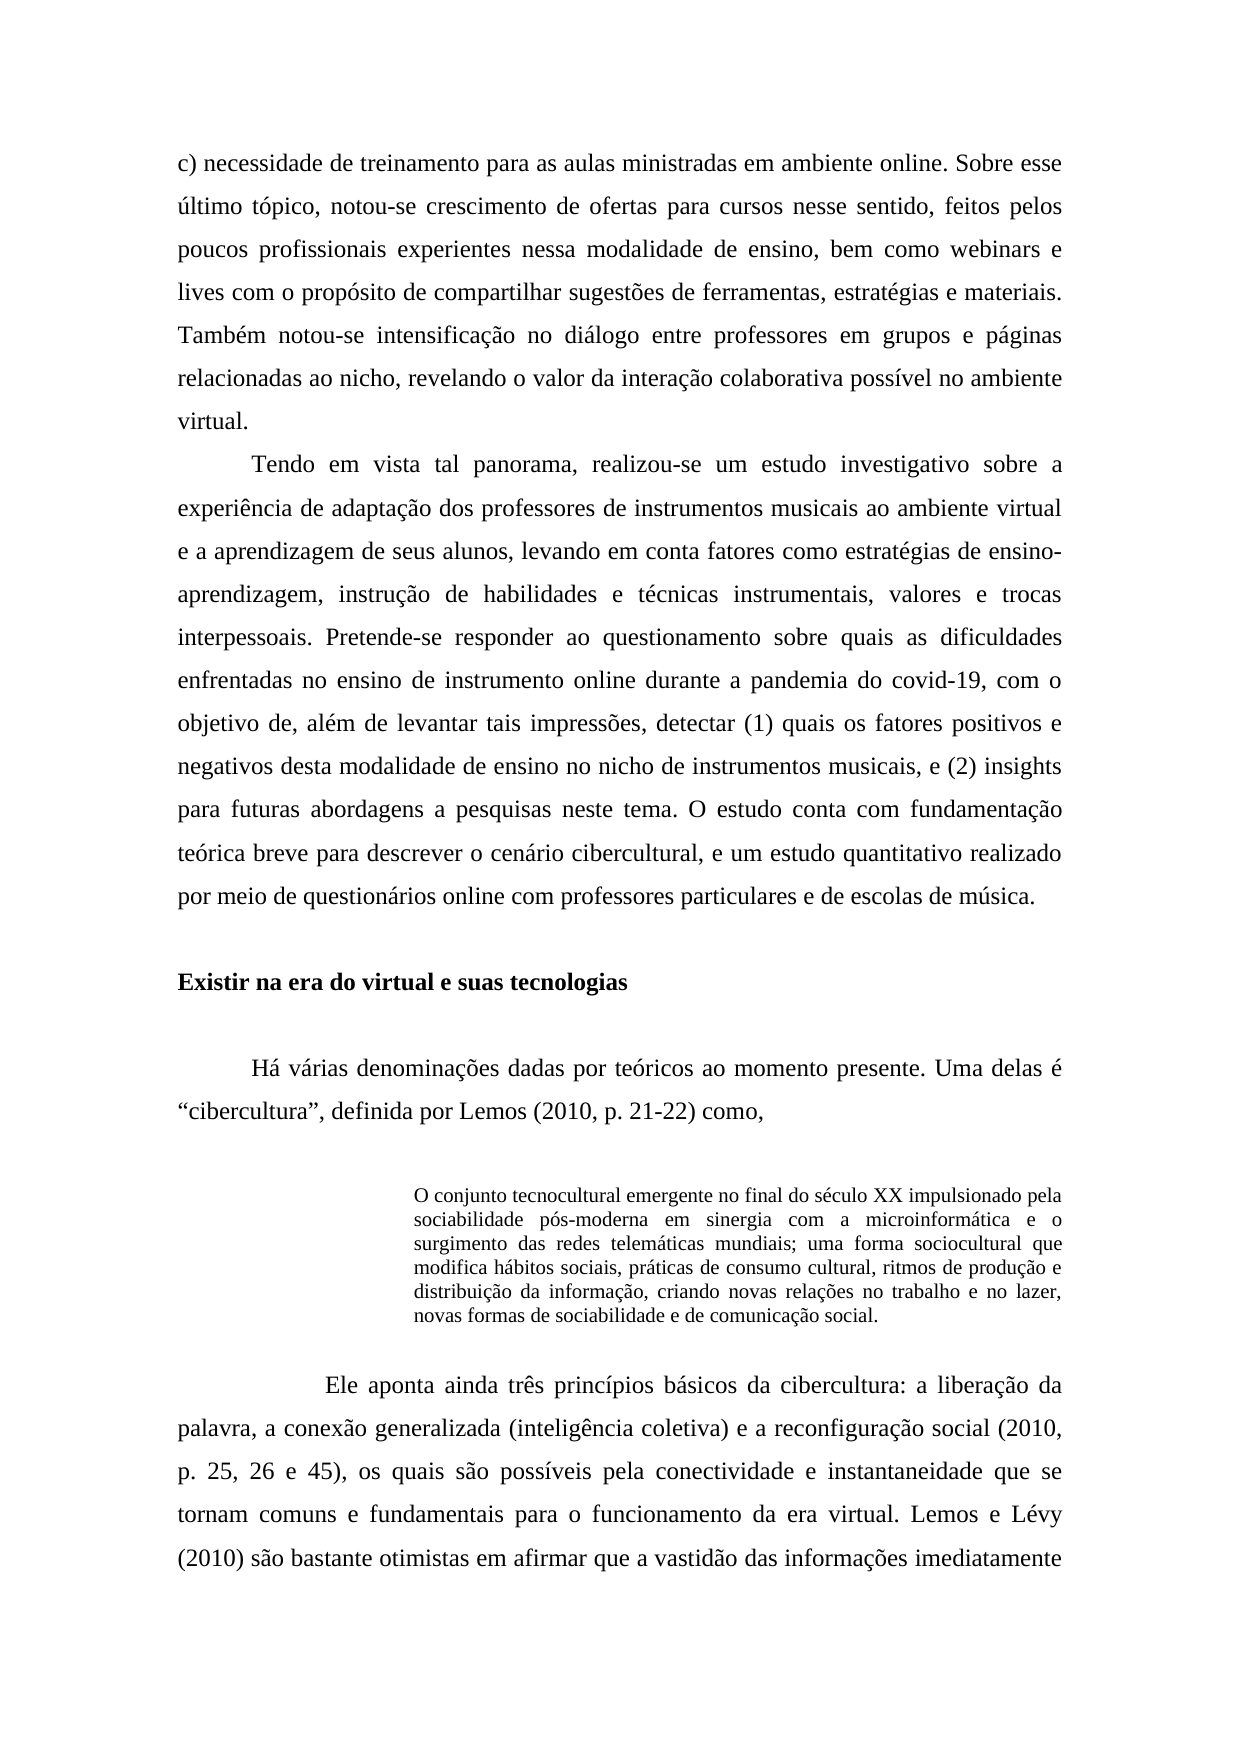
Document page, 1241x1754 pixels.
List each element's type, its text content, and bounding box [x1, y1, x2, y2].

text Há várias denominações dadas por teóricos ao momento presente. Uma delas é “cibercultura”, definida por Lemos (2010, p. 21-22) como, [177, 1053, 1063, 1125]
text O conjunto tecnocultural emergente no final do século XX impulsionado pela sociabilidade pós-moderna em sinergia com a microinformática e o surgimento das redes telemáticas mundiais; uma forma sociocultural que modifica hábitos sociais, práticas de consumo cultural, ritmos de produção e distribuição da informação, criando novas relações no trabalho e no lazer, novas formas de sociabilidade e de comunicação social. [413, 1183, 1063, 1327]
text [177, 1370, 1063, 1571]
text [177, 148, 1063, 435]
text Tendo em vista tal panorama, realizou-se um estudo investigativo sobre a experiência de adaptação dos professores de instrumentos musicais ao ambiente virtual e a aprendizagem de seus alunos, levando em conta fatores como estratégias de ensino-aprendizagem, instrução de habilidades e técnicas instrumentais, valores e trocas interpessoais. Pretende-se responder ao questionamento sobre quais as dificuldades enfrentadas no ensino de instrumento online durante a pandemia do covid-19, com o objetivo de, além de levantar tais impressões, detectar (1) quais os fatores positivos e negativos desta modalidade de ensino no nicho de instrumentos musicais, e (2) insights para futuras abordagens a pesquisas neste tema. O estudo conta com fundamentação teórica breve para descrever o cenário cibercultural, e um estudo quantitativo realizado por meio de questionários online com professores particulares e de escolas de música. [177, 449, 1063, 909]
text Existir na era do virtual e suas tecnologias [177, 967, 1063, 996]
